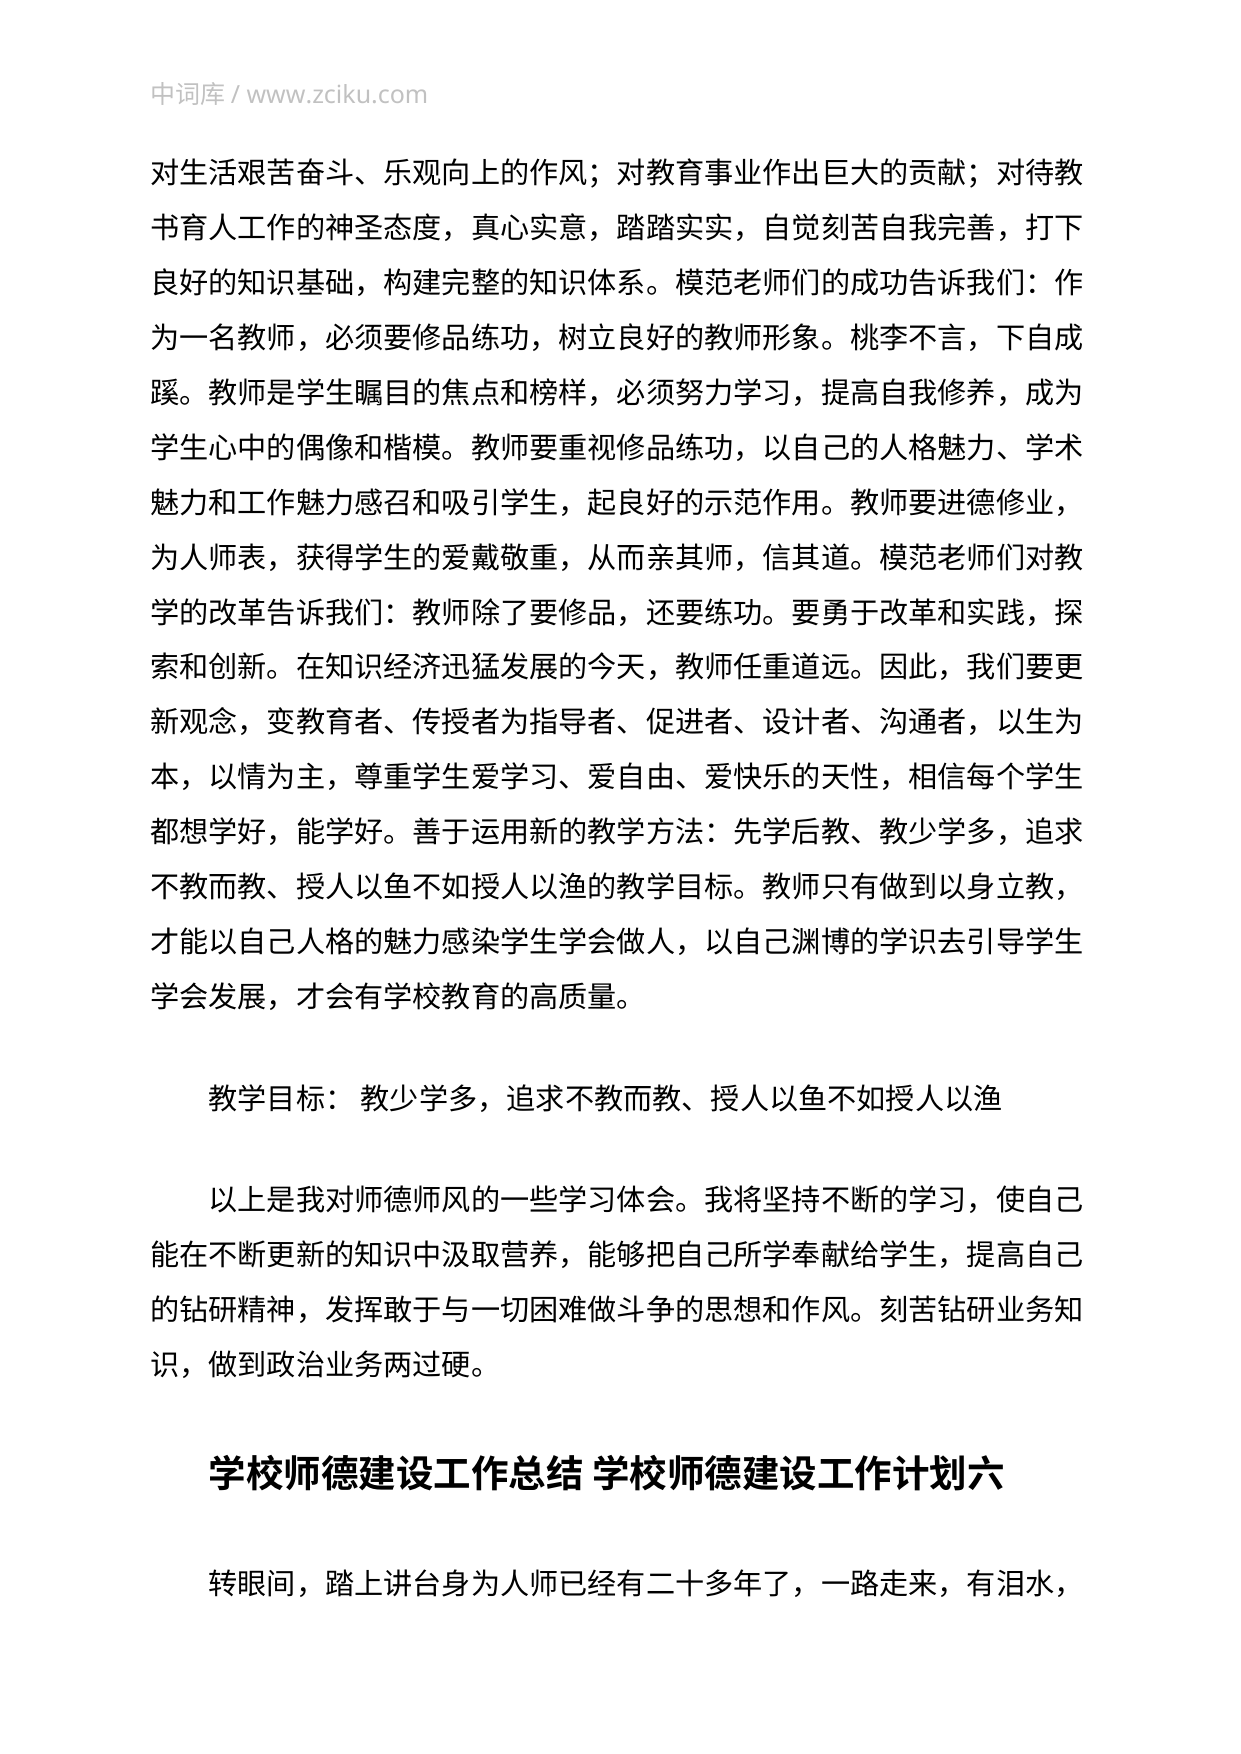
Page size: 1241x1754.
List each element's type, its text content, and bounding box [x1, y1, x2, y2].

text 学校师德建设工作总结 学校师德建设工作计划六 [150, 1443, 1090, 1498]
text 教学目标： 教少学多，追求不教而教、授人以鱼不如授人以渔 [150, 1075, 1090, 1117]
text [150, 1561, 1090, 1603]
text 以上是我对师德师风的一些学习体会。我将坚持不断的学习，使自己能在不断更新的知识中汲取营养，能够把自己所学奉献给学生，提高自己的钻研精神，发挥敢于与一切困难做斗争的思想和作风。刻苦钻研业务知识，做到政治业务两过硬。 [150, 1177, 1090, 1384]
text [150, 150, 1090, 1016]
